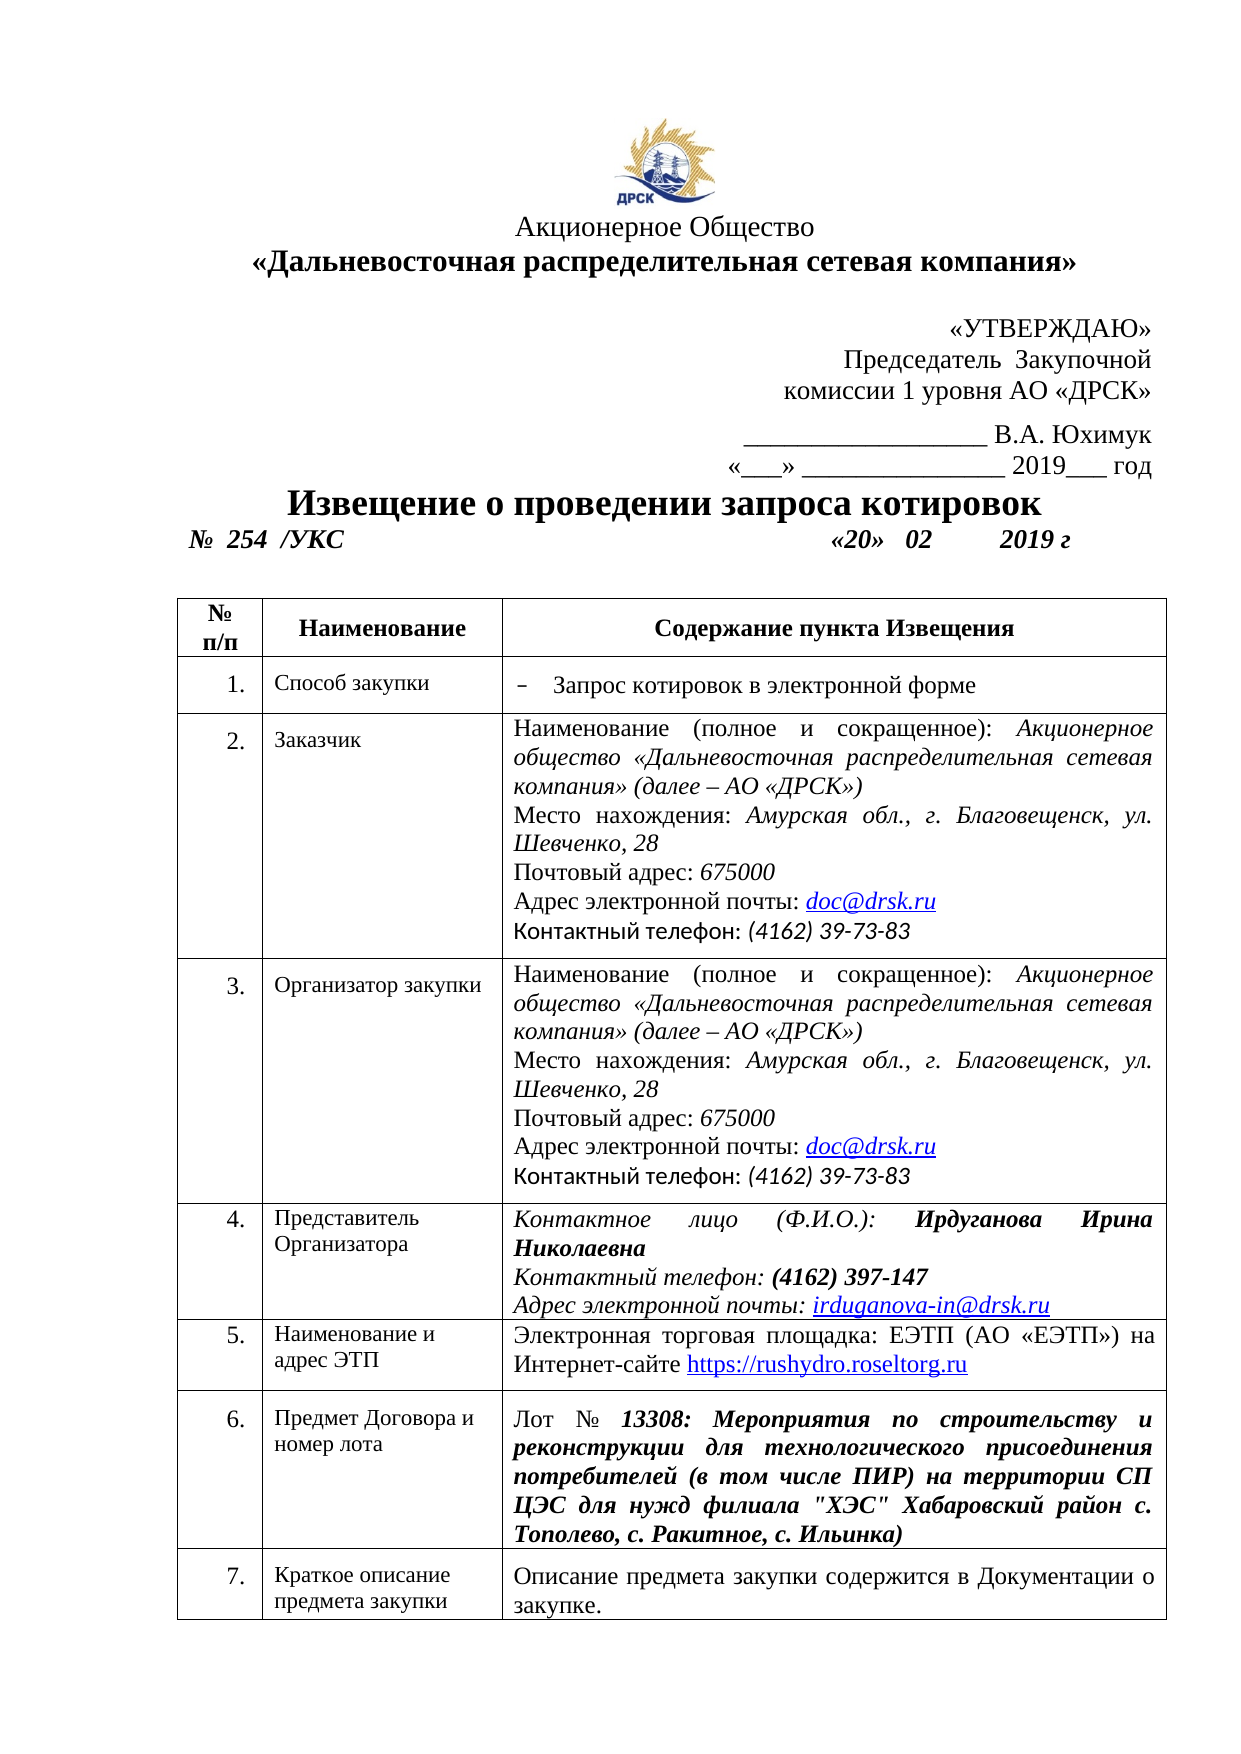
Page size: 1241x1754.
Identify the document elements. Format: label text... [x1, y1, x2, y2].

table_cell Способ закупки [263, 657, 502, 712]
picture [613, 118, 716, 209]
text Председатель Закупочной [634, 343, 1152, 374]
table_cell Лот № 13308: Мероприятия по строительству и реконструкции для технологического присоединения потребителей (в том числе ПИР) на территории СП ЦЭС для нужд филиала "ХЭС" Хабаровский район с. Тополево, с. Ракитное, с. Ильинка) [503, 1391, 1166, 1547]
table_cell Заказчик [263, 714, 502, 958]
table_cell Представитель Организатора [263, 1204, 502, 1319]
table_cell [178, 1204, 262, 1319]
table_header Наименование [263, 599, 502, 656]
table_cell [178, 657, 262, 712]
table_cell [178, 714, 262, 958]
table_cell [178, 1391, 262, 1547]
text «Дальневосточная распределительная сетевая компания» [177, 242, 1152, 278]
table_header «20» 02 2019 г [665, 523, 1152, 554]
table_cell [178, 1320, 262, 1390]
table_cell Описание предмета закупки содержится в Документации о закупке. [503, 1549, 1166, 1618]
table_cell Электронная торговая площадка: ЕЭТП (АО «ЕЭТП») на Интернет-сайте https://rushydro.roseltorg.ru [503, 1320, 1166, 1390]
table_cell Контактное лицо (Ф.И.О.): Ирдуганова Ирина Николаевна Контактный телефон: (4162) 397-147 Адрес электронной почты: irduganova-in@drsk.ru [503, 1204, 1166, 1319]
text __________________ В.А. Юхимук [634, 418, 1152, 449]
text Извещение о проведении запроса котировок [177, 480, 1152, 523]
table_header № 254 /УКС [177, 523, 665, 554]
table_cell [178, 959, 262, 1203]
table_cell Наименование (полное и сокращенное): Акционерное общество «Дальневосточная распределительная сетевая компания» (далее – АО «ДРСК») Место нахождения: Амурская обл., г. Благовещенск, ул. Шевченко, 28 Почтовый адрес: 675000 Адрес электронной почты: doc@drsk.ru Контактный телефон: (4162) 39-73-83 [503, 714, 1166, 958]
table_cell Наименование и адрес ЭТП [263, 1320, 502, 1390]
text «УТВЕРЖДАЮ» [634, 312, 1152, 343]
text «___» _______________ 2019___ год [634, 449, 1152, 480]
table_header № п/п [178, 599, 262, 656]
text Акционерное Общество [177, 209, 1152, 242]
table_cell [178, 1549, 262, 1618]
table_header Содержание пункта Извещения [503, 599, 1166, 656]
text комиссии 1 уровня АО «ДРСК» [634, 374, 1152, 405]
table_cell Организатор закупки [263, 959, 502, 1203]
table_cell Наименование (полное и сокращенное): Акционерное общество «Дальневосточная распределительная сетевая компания» (далее – АО «ДРСК») Место нахождения: Амурская обл., г. Благовещенск, ул. Шевченко, 28 Почтовый адрес: 675000 Адрес электронной почты: doc@drsk.ru Контактный телефон: (4162) 39-73-83 [503, 959, 1166, 1203]
table_cell Предмет Договора и номер лота [263, 1391, 502, 1547]
table_cell Краткое описание предмета закупки [263, 1549, 502, 1618]
table_cell Запрос котировок в электронной форме [503, 657, 1166, 712]
